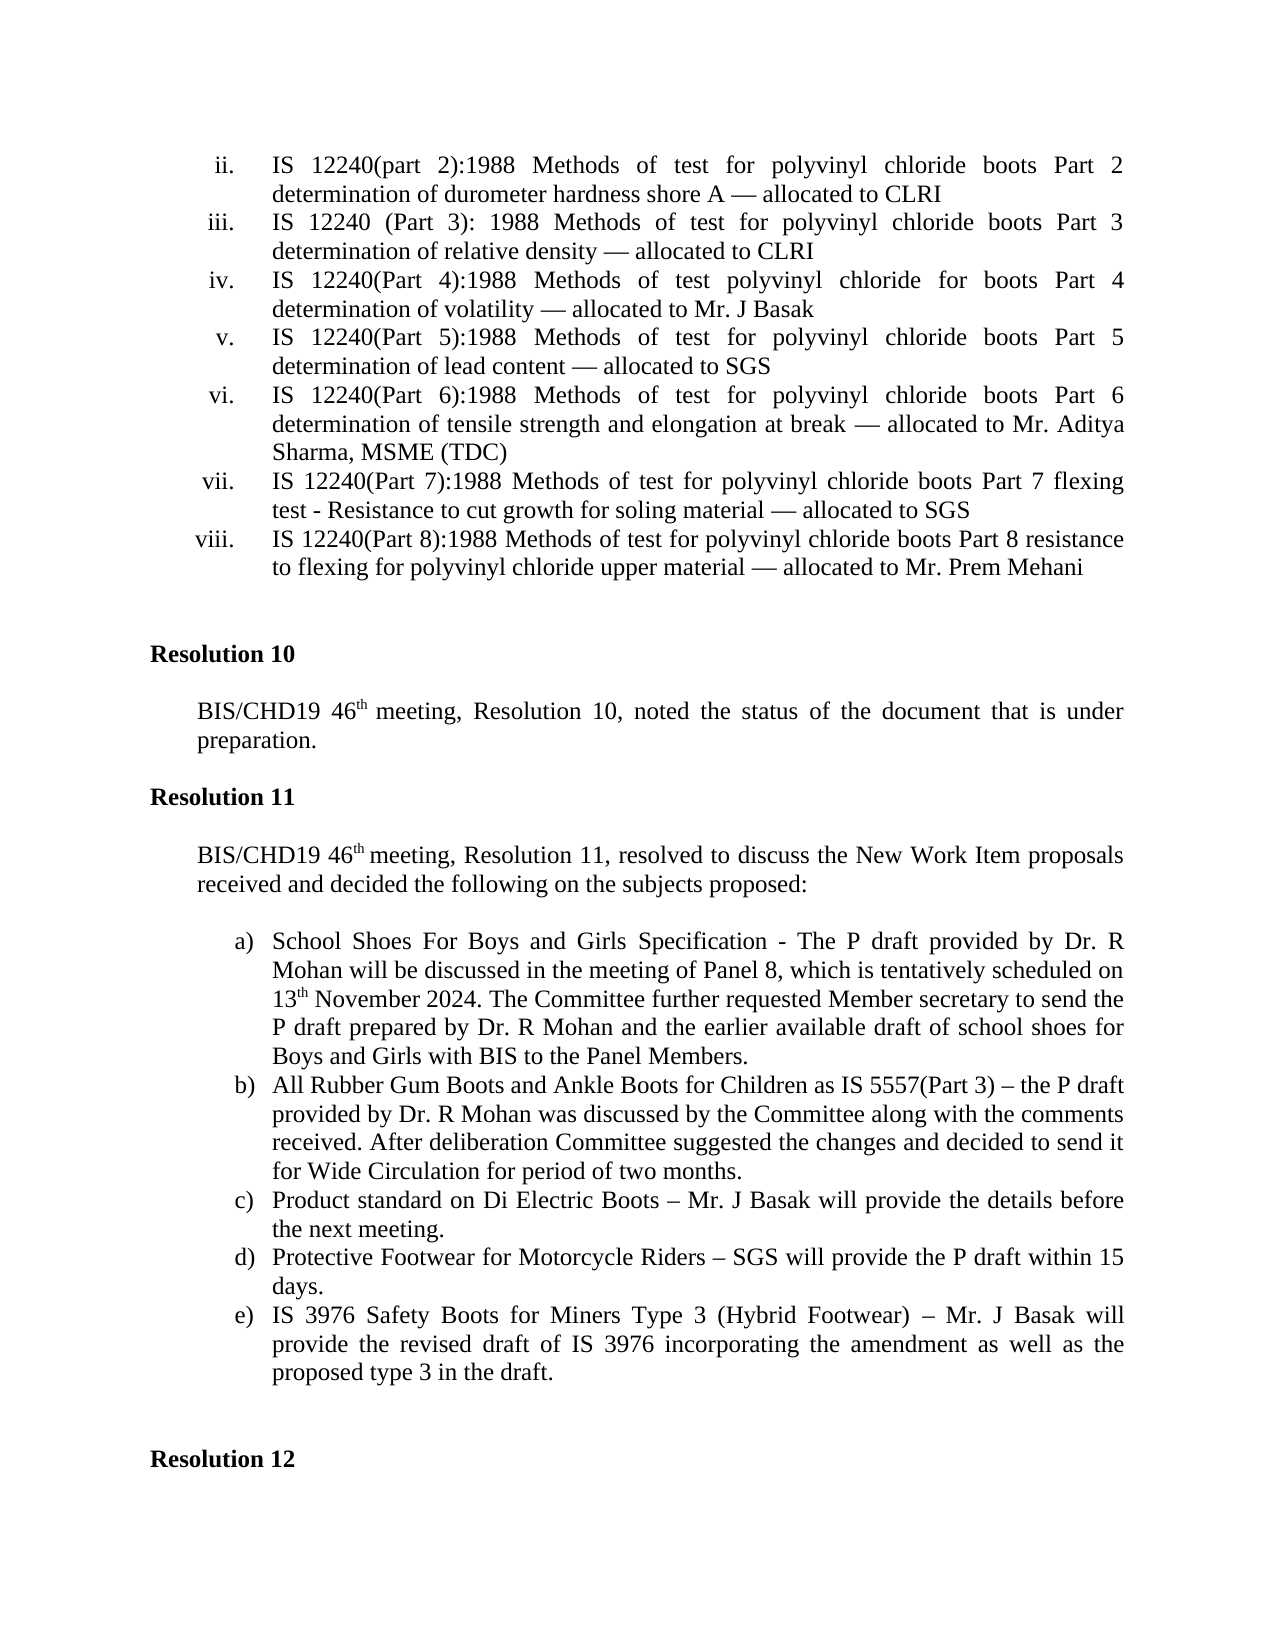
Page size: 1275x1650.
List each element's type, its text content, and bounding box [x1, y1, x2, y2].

list Protective Footwear for Motorcycle Riders – SGS will provide the P draft within 15 days. [234, 1242, 1125, 1300]
list Product standard on Di Electric Boots – Mr. J Basak will provide the details before the next meeting. [445, 1185, 1125, 1242]
list IS 12240 (Part 3): 1988 Methods of test for polyvinyl chloride boots Part 3 determination of relative density — allocated to CLRI [234, 207, 1125, 265]
list IS 12240(Part 7):1988 Methods of test for polyvinyl chloride boots Part 7 flexing test - Resistance to cut growth for soling material — allocated to SGS [234, 466, 1125, 524]
list IS 3976 Safety Boots for Miners Type 3 (Hybrid Footwear) – Mr. J Basak will provide the revised draft of IS 3976 incorporating the amendment as well as the proposed type 3 in the draft. [234, 1300, 1125, 1386]
list School Shoes For Boys and Girls Specification - The P draft provided by Dr. R Mohan will be discussed in the meeting of Panel 8, which is tentatively scheduled on 13th November 2024. The Committee further requested Member secretary to send the P draft prepared by Dr. R Mohan and the earlier available draft of school shoes for Boys and Girls with BIS to the Panel Members. [234, 926, 1125, 1070]
list IS 12240(Part 4):1988 Methods of test polyvinyl chloride for boots Part 4 determination of volatility — allocated to Mr. J Basak [234, 265, 1125, 322]
list IS 12240(Part 5):1988 Methods of test for polyvinyl chloride boots Part 5 determination of lead content — allocated to SGS [234, 322, 1125, 380]
text BIS/CHD19 46th meeting, Resolution 10, noted the status of the document that is under preparation. [197, 696, 1125, 754]
text Resolution 12 [150, 1444, 1125, 1472]
list IS 12240(part 2):1988 Methods of test for polyvinyl chloride boots Part 2 determination of durometer hardness shore A — allocated to CLRI [234, 150, 1125, 207]
list IS 12240(Part 6):1988 Methods of test for polyvinyl chloride boots Part 6 determination of tensile strength and elongation at break — allocated to Mr. Aditya Sharma, MSME (TDC) [234, 380, 1125, 466]
list IS 12240(Part 8):1988 Methods of test for polyvinyl chloride boots Part 8 resistance to flexing for polyvinyl chloride upper material — allocated to Mr. Prem Mehani [234, 524, 1125, 581]
list All Rubber Gum Boots and Ankle Boots for Children as IS 5557(Part 3) – the P draft provided by Dr. R Mohan was discussed by the Committee along with the comments received. After deliberation Committee suggested the changes and decided to send it for Wide Circulation for period of two months. [234, 1070, 1125, 1185]
text Resolution 10 [150, 639, 1125, 667]
text Resolution 11 [150, 782, 1125, 811]
text BIS/CHD19 46th meeting, Resolution 11, resolved to discuss the New Work Item proposals received and decided the following on the subjects proposed: [197, 840, 1125, 897]
